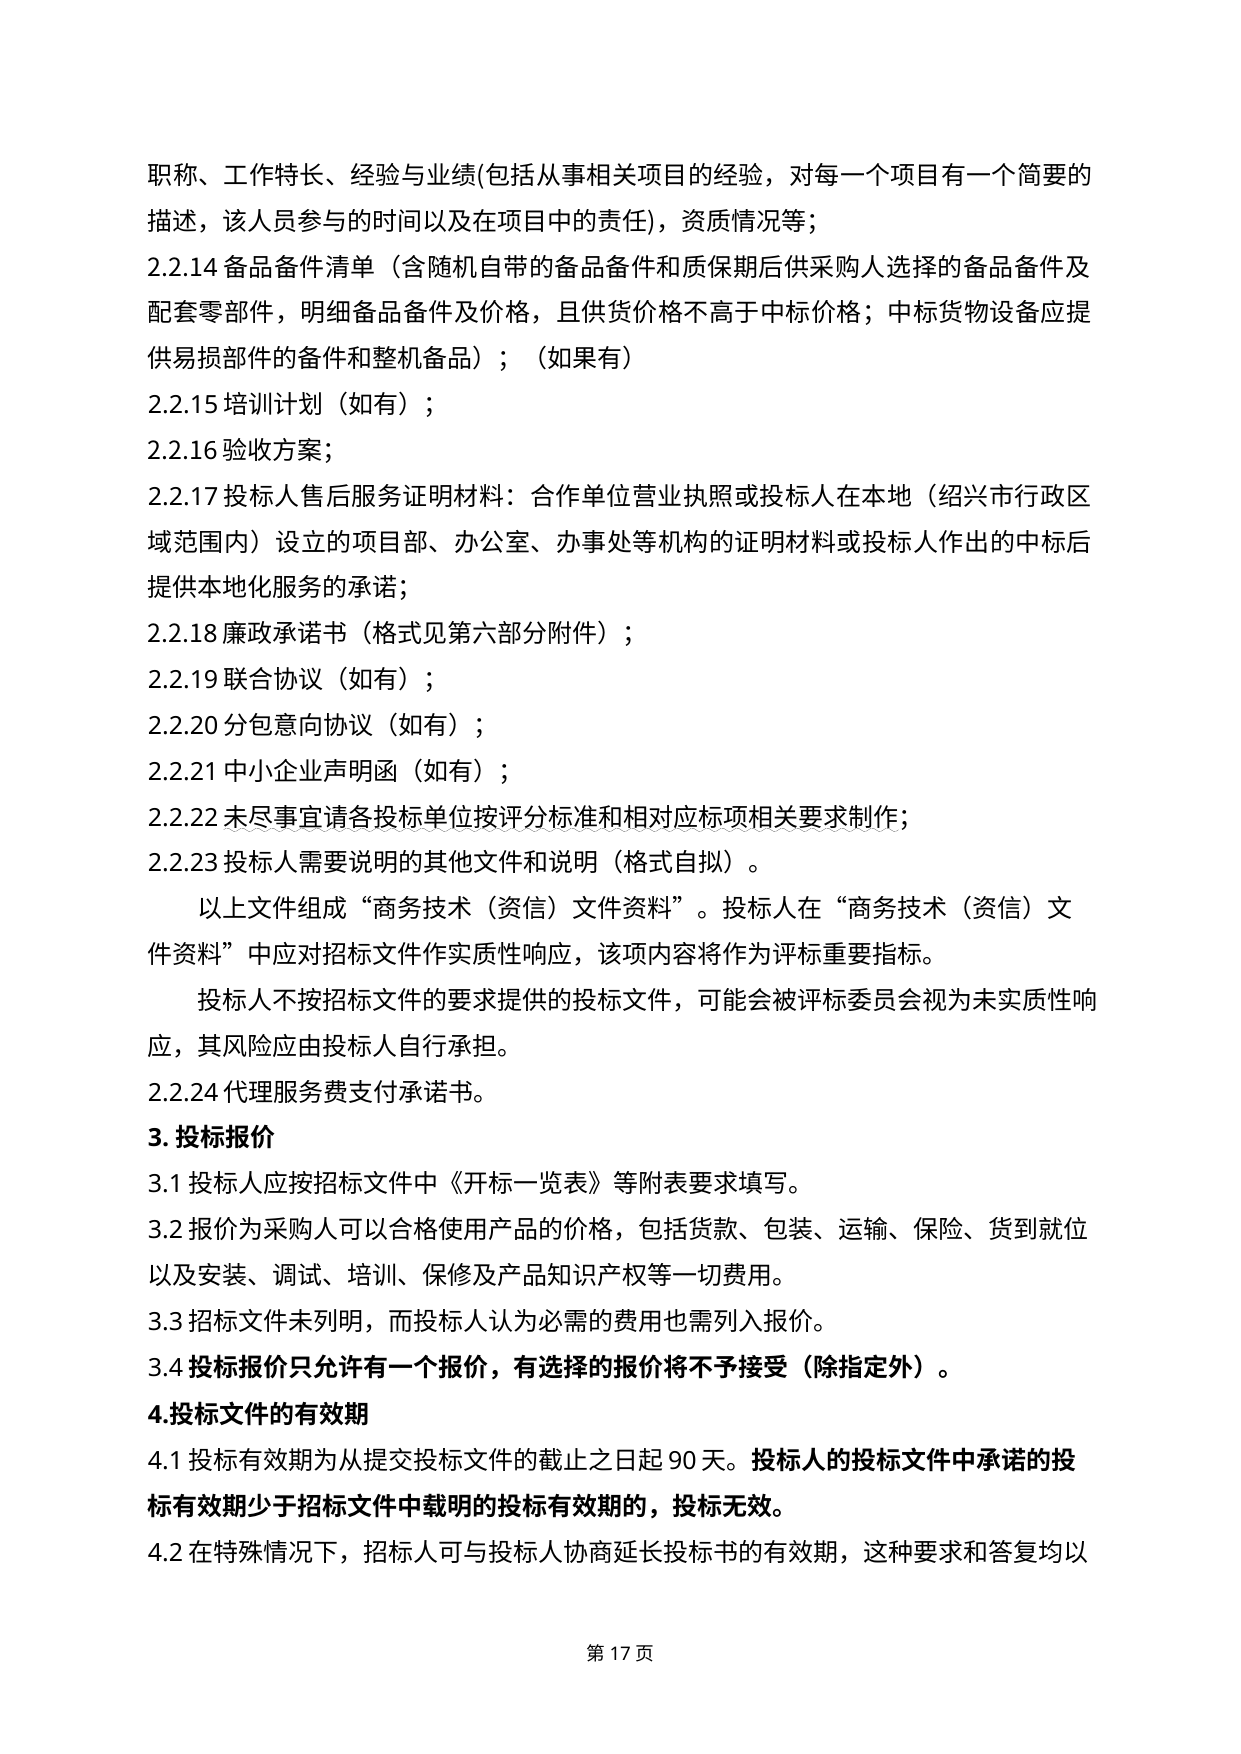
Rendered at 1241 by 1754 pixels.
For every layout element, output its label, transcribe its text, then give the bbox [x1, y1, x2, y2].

text 3.1投标人应按招标文件中《开标一览表》等附表要求填写。 [148, 1156, 1093, 1202]
list 2.2.20分包意向协议（如有）； [148, 698, 1093, 743]
text 以上文件组成“商务技术（资信）文件资料”。投标人在“商务技术（资信）文件资料”中应对招标文件作实质性响应，该项内容将作为评标重要指标。 [148, 881, 1093, 973]
text 3.4投标报价只允许有一个报价，有选择的报价将不予接受（除指定外）。 [148, 1339, 1093, 1385]
text 3. 投标报价 [148, 1110, 1093, 1156]
text 2.2.18廉政承诺书（格式见第六部分附件）； [148, 606, 1093, 652]
list 4.1投标有效期为从提交投标文件的截止之日起90天。投标人的投标文件中承诺的投标有效期少于招标文件中载明的投标有效期的，投标无效。 [148, 1431, 1093, 1523]
text 2.2.17投标人售后服务证明材料：合作单位营业执照或投标人在本地（绍兴市行政区域范围内）设立的项目部、办公室、办事处等机构的证明材料或投标人作出的中标后提供本地化服务的承诺； [148, 468, 1093, 606]
text 2.2.14备品备件清单（含随机自带的备品备件和质保期后供采购人选择的备品备件及配套零部件，明细备品备件及价格，且供货价格不高于中标价格；中标货物设备应提供易损部件的备件和整机备品）；（如果有） [148, 239, 1093, 377]
text 2.2.22未尽事宜请各投标单位按评分标准和相对应标项相关要求制作； [148, 789, 1093, 835]
list 2.2.19联合协议（如有）； [148, 652, 1093, 698]
text 2.2.15培训计划（如有）； [148, 377, 1093, 423]
list 2.2.23投标人需要说明的其他文件和说明（格式自拟）。 [148, 835, 1093, 881]
list 投标人不按招标文件的要求提供的投标文件，可能会被评标委员会视为未实质性响应，其风险应由投标人自行承担。 [148, 973, 1101, 1064]
list 2.2.24代理服务费支付承诺书。 [148, 1064, 1101, 1110]
text 3.2报价为采购人可以合格使用产品的价格，包括货款、包装、运输、保险、货到就位以及安装、调试、培训、保修及产品知识产权等一切费用。 [148, 1202, 1093, 1293]
list 2.2.21中小企业声明函（如有）； [148, 743, 1093, 789]
text 2.2.16验收方案； [148, 423, 1093, 468]
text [148, 148, 1093, 239]
text 3.3招标文件未列明，而投标人认为必需的费用也需列入报价。 [148, 1293, 1093, 1339]
list 4.投标文件的有效期 [148, 1385, 1093, 1431]
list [148, 1523, 1093, 1568]
